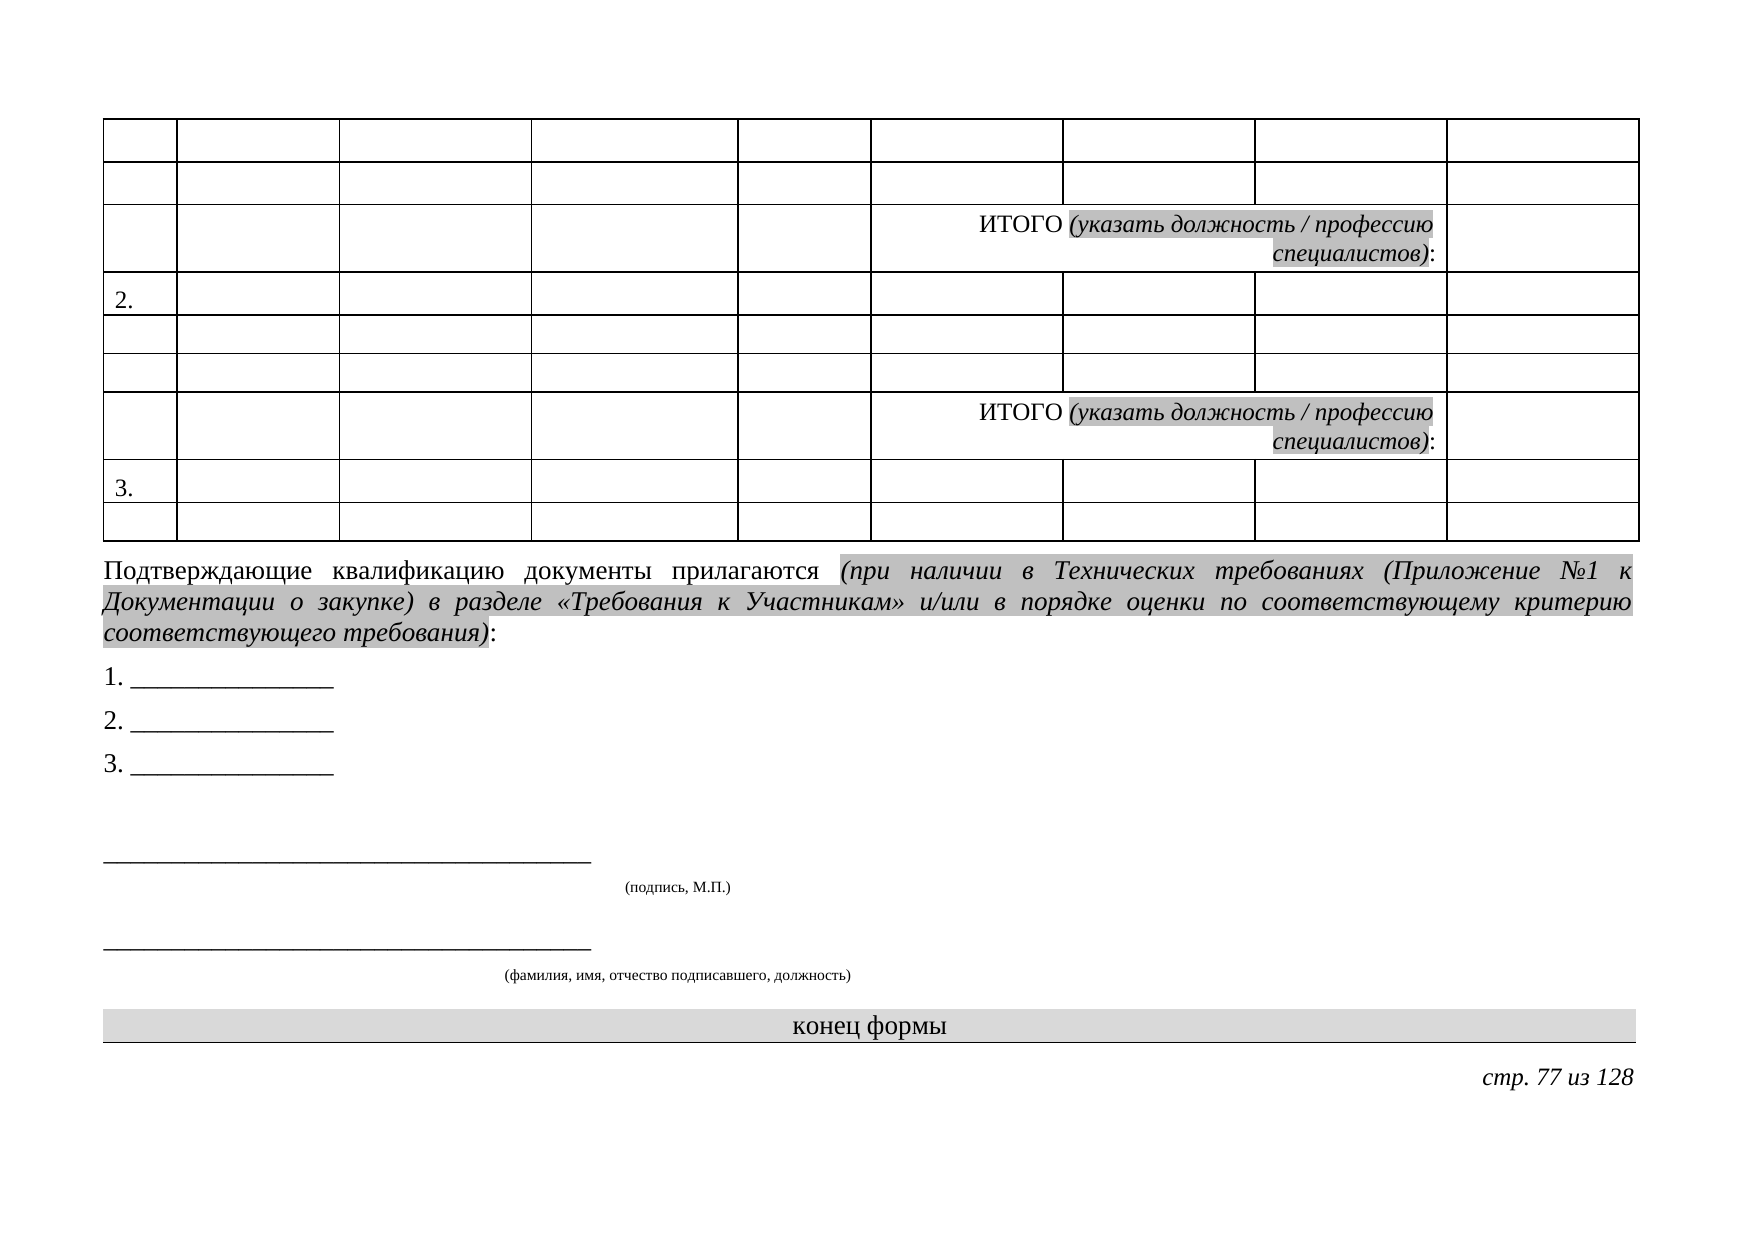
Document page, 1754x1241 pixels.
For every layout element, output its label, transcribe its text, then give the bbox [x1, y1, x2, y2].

table_cell [1064, 503, 1254, 540]
table_cell [104, 460, 176, 501]
table_cell [1256, 163, 1446, 204]
table_cell [739, 393, 870, 459]
table_cell [739, 273, 870, 314]
table_cell [532, 393, 737, 459]
table_cell [104, 316, 176, 353]
text ____________________________________ [103, 835, 1636, 866]
table_cell [739, 460, 870, 501]
table_cell [872, 273, 1062, 314]
text 1. _______________ [103, 660, 1636, 691]
table_cell [532, 354, 737, 391]
table_cell [872, 460, 1062, 501]
table_cell [178, 460, 339, 501]
table_cell [872, 163, 1062, 204]
text Подтверждающие квалификацию документы прилагаются (при наличии в Технических требованиях (Приложение №1 к Документации о закупке) в разделе «Требования к Участникам» и/или в порядке оценки по соответствующему критерию соответствующего требования): [489, 554, 1636, 648]
table_cell [1256, 354, 1446, 391]
table_cell [178, 205, 339, 271]
table_cell [739, 354, 870, 391]
text Подтверждающие квалификацию документы прилагаются (при наличии в Технических требованиях (Приложение №1 к Документации о закупке) в разделе «Требования к Участникам» и/или в порядке оценки по соответствующему критерию соответствующего требования): [103, 554, 840, 585]
table_cell [178, 393, 339, 459]
table_cell [1256, 460, 1446, 501]
text 2. _______________ [103, 704, 1636, 735]
table_cell [532, 120, 737, 161]
table_cell [532, 503, 737, 540]
table_cell [1448, 460, 1638, 501]
table_cell [739, 120, 870, 161]
table_cell [104, 205, 176, 271]
text конец формы [103, 1009, 1636, 1042]
table_cell [1448, 316, 1638, 353]
table_cell [1448, 393, 1638, 459]
table_cell [1064, 163, 1254, 204]
table_cell [178, 273, 339, 314]
table_cell [532, 316, 737, 353]
table_cell [340, 163, 531, 204]
table_cell [178, 163, 339, 204]
table_cell ИТОГО (указать должность / профессию специалистов): [872, 393, 1446, 459]
table_cell [1064, 460, 1254, 501]
table_cell [1064, 354, 1254, 391]
table_cell ИТОГО (указать должность / профессию специалистов): [872, 205, 1446, 271]
table_cell [532, 163, 737, 204]
table_cell [104, 273, 176, 314]
table_cell [739, 316, 870, 353]
table_cell [178, 120, 339, 161]
table_cell [872, 120, 1062, 161]
table_cell [872, 316, 1062, 353]
table_cell [1448, 163, 1638, 204]
table_cell [739, 503, 870, 540]
table_cell [532, 273, 737, 314]
table_cell [1448, 120, 1638, 161]
table_cell [178, 354, 339, 391]
table_cell [1448, 503, 1638, 540]
table_cell [1064, 273, 1254, 314]
table_cell [1448, 273, 1638, 314]
text 3. _______________ [103, 747, 1636, 778]
table_cell [340, 120, 531, 161]
table_cell [872, 503, 1062, 540]
table_cell [104, 503, 176, 540]
table_cell [340, 205, 531, 271]
table_cell [104, 163, 176, 204]
table_cell [532, 205, 737, 271]
table_cell [340, 273, 531, 314]
table_cell [1064, 120, 1254, 161]
table_cell [178, 316, 339, 353]
table_cell [1448, 205, 1638, 271]
table_cell [340, 393, 531, 459]
table_cell [104, 393, 176, 459]
text ____________________________________ [103, 922, 1636, 953]
table_cell [1256, 503, 1446, 540]
table_cell [104, 120, 176, 161]
text (подпись, М.П.) [103, 878, 1252, 909]
table_cell [340, 460, 531, 501]
table_cell [1256, 273, 1446, 314]
table_cell [872, 354, 1062, 391]
table_cell [1448, 354, 1638, 391]
table_cell [739, 205, 870, 271]
table_cell [178, 503, 339, 540]
table_cell [739, 163, 870, 204]
table_cell [340, 503, 531, 540]
table_cell [532, 460, 737, 501]
table_cell [1256, 316, 1446, 353]
table_cell [340, 354, 531, 391]
table_cell [1256, 120, 1446, 161]
text (фамилия, имя, отчество подписавшего, должность) [103, 966, 1252, 997]
table_cell [104, 354, 176, 391]
table_cell [1064, 316, 1254, 353]
table_cell [340, 316, 531, 353]
